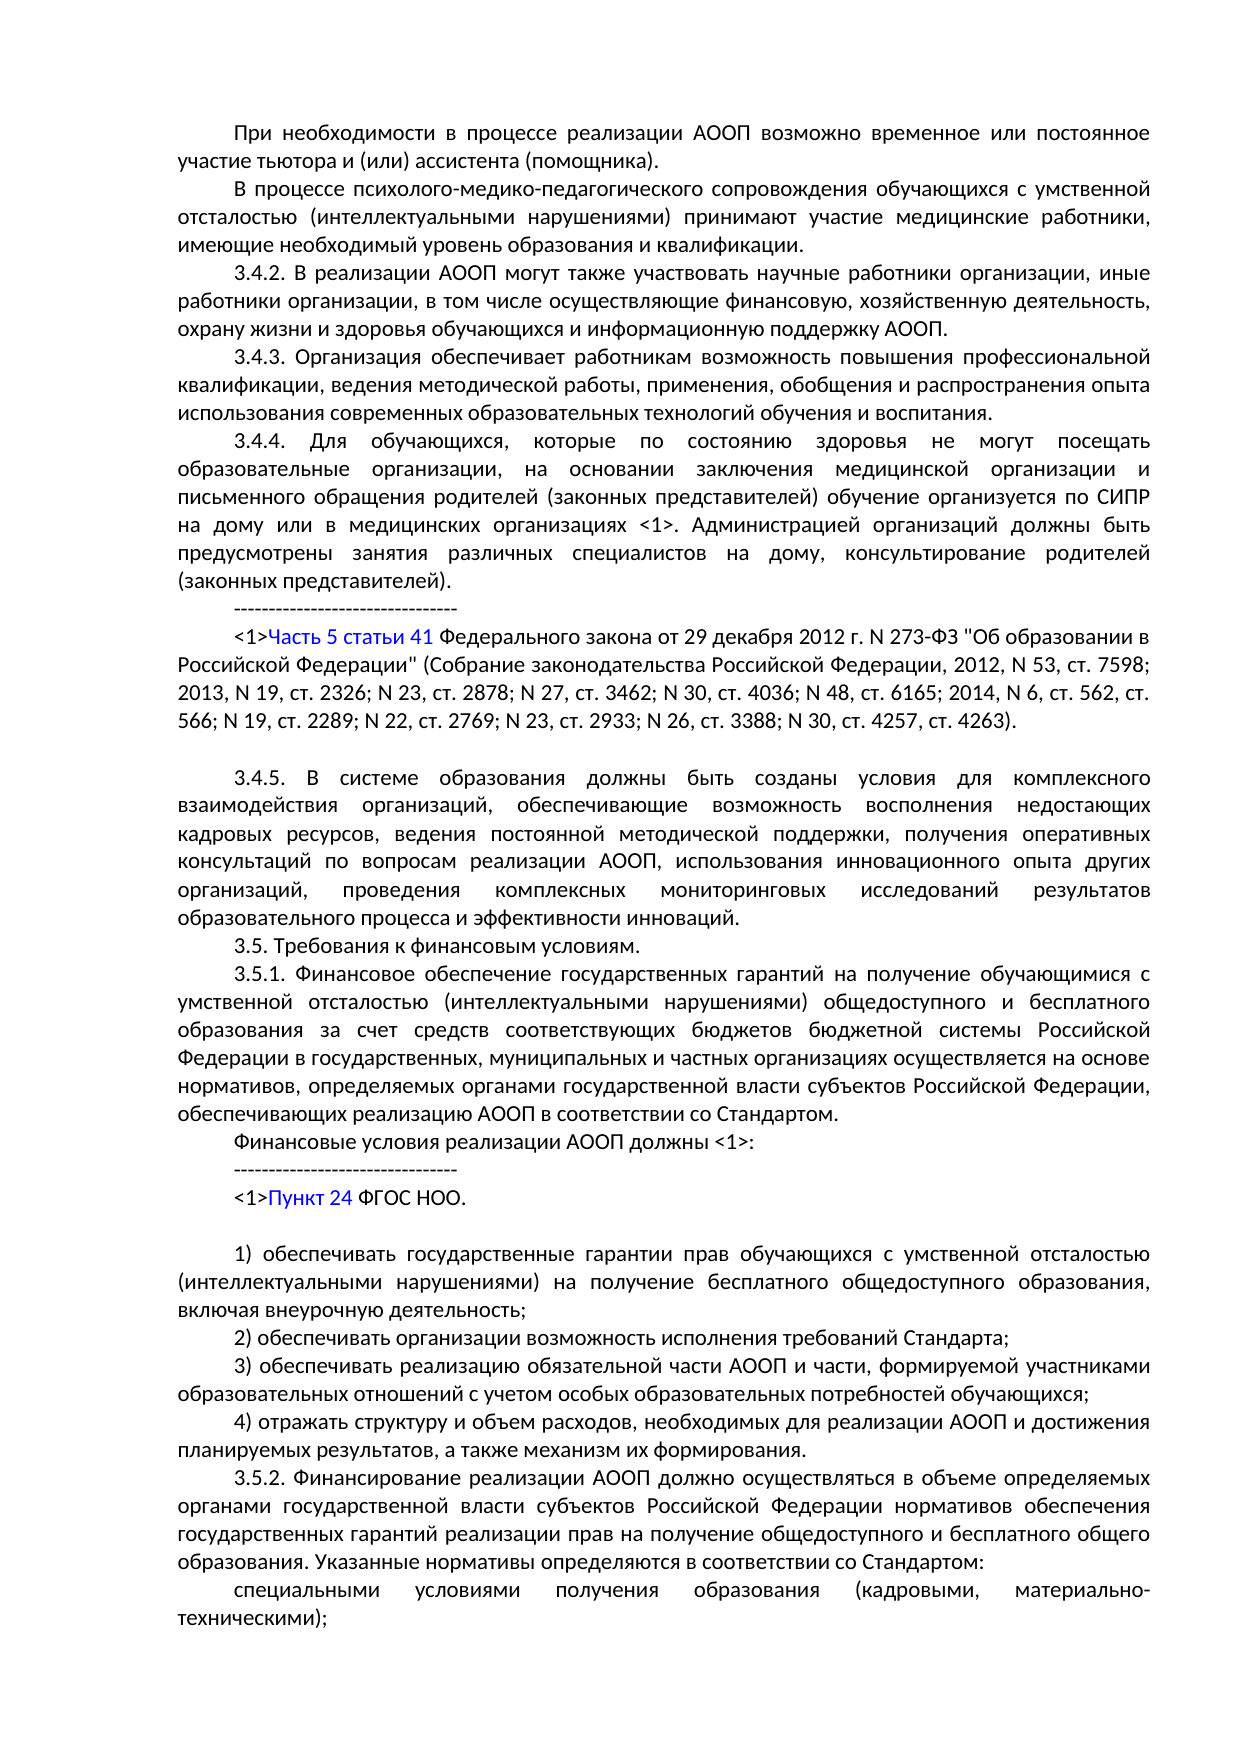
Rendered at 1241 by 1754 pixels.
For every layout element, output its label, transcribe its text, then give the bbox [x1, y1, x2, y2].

text Финансовые условия реализации АООП должны <1>: [177, 1127, 1152, 1155]
text 3.4.4. Для обучающихся, которые по состоянию здоровья не могут посещать образовательные организации, на основании заключения медицинской организации и письменного обращения родителей (законных представителей) обучение организуется по СИПР на дому или в медицинских организациях <1>. Администрацией организаций должны быть предусмотрены занятия различных специалистов на дому, консультирование родителей (законных представителей). [177, 426, 1152, 594]
text <1>Пункт 24 ФГОС НОО. [177, 1183, 1152, 1211]
text специальными условиями получения образования (кадровыми, материально-техническими); [177, 1575, 1152, 1631]
text -------------------------------- [177, 1155, 1152, 1183]
text При необходимости в процессе реализации АООП возможно временное или постоянное участие тьютора и (или) ассистента (помощника). [177, 118, 1152, 174]
text 1) обеспечивать государственные гарантии прав обучающихся с умственной отсталостью (интеллектуальными нарушениями) на получение бесплатного общедоступного образования, включая внеурочную деятельность; [177, 1239, 1152, 1323]
text <1>Часть 5 статьи 41 Федерального закона от 29 декабря 2012 г. N 273-ФЗ "Об образовании в Российской Федерации" (Собрание законодательства Российской Федерации, 2012, N 53, ст. 7598; 2013, N 19, ст. 2326; N 23, ст. 2878; N 27, ст. 3462; N 30, ст. 4036; N 48, ст. 6165; 2014, N 6, ст. 562, ст. 566; N 19, ст. 2289; N 22, ст. 2769; N 23, ст. 2933; N 26, ст. 3388; N 30, ст. 4257, ст. 4263). [177, 622, 1152, 734]
text 3) обеспечивать реализацию обязательной части АООП и части, формируемой участниками образовательных отношений с учетом особых образовательных потребностей обучающихся; [177, 1351, 1152, 1407]
text 3.4.2. В реализации АООП могут также участвовать научные работники организации, иные работники организации, в том числе осуществляющие финансовую, хозяйственную деятельность, охрану жизни и здоровья обучающихся и информационную поддержку АООП. [177, 258, 1152, 342]
text 4) отражать структуру и объем расходов, необходимых для реализации АООП и достижения планируемых результатов, а также механизм их формирования. [177, 1407, 1152, 1463]
text 3.4.3. Организация обеспечивает работникам возможность повышения профессиональной квалификации, ведения методической работы, применения, обобщения и распространения опыта использования современных образовательных технологий обучения и воспитания. [177, 342, 1152, 426]
text 3.5.2. Финансирование реализации АООП должно осуществляться в объеме определяемых органами государственной власти субъектов Российской Федерации нормативов обеспечения государственных гарантий реализации прав на получение общедоступного и бесплатного общего образования. Указанные нормативы определяются в соответствии со Стандартом: [177, 1463, 1152, 1575]
text 3.5.1. Финансовое обеспечение государственных гарантий на получение обучающимися с умственной отсталостью (интеллектуальными нарушениями) общедоступного и бесплатного образования за счет средств соответствующих бюджетов бюджетной системы Российской Федерации в государственных, муниципальных и частных организациях осуществляется на основе нормативов, определяемых органами государственной власти субъектов Российской Федерации, обеспечивающих реализацию АООП в соответствии со Стандартом. [177, 959, 1152, 1127]
text 3.5. Требования к финансовым условиям. [177, 931, 1152, 959]
text 3.4.5. В системе образования должны быть созданы условия для комплексного взаимодействия организаций, обеспечивающие возможность восполнения недостающих кадровых ресурсов, ведения постоянной методической поддержки, получения оперативных консультаций по вопросам реализации АООП, использования инновационного опыта других организаций, проведения комплексных мониторинговых исследований результатов образовательного процесса и эффективности инноваций. [177, 763, 1152, 931]
text В процессе психолого-медико-педагогического сопровождения обучающихся с умственной отсталостью (интеллектуальными нарушениями) принимают участие медицинские работники, имеющие необходимый уровень образования и квалификации. [177, 174, 1152, 258]
text -------------------------------- [177, 594, 1152, 622]
text 2) обеспечивать организации возможность исполнения требований Стандарта; [177, 1323, 1152, 1351]
